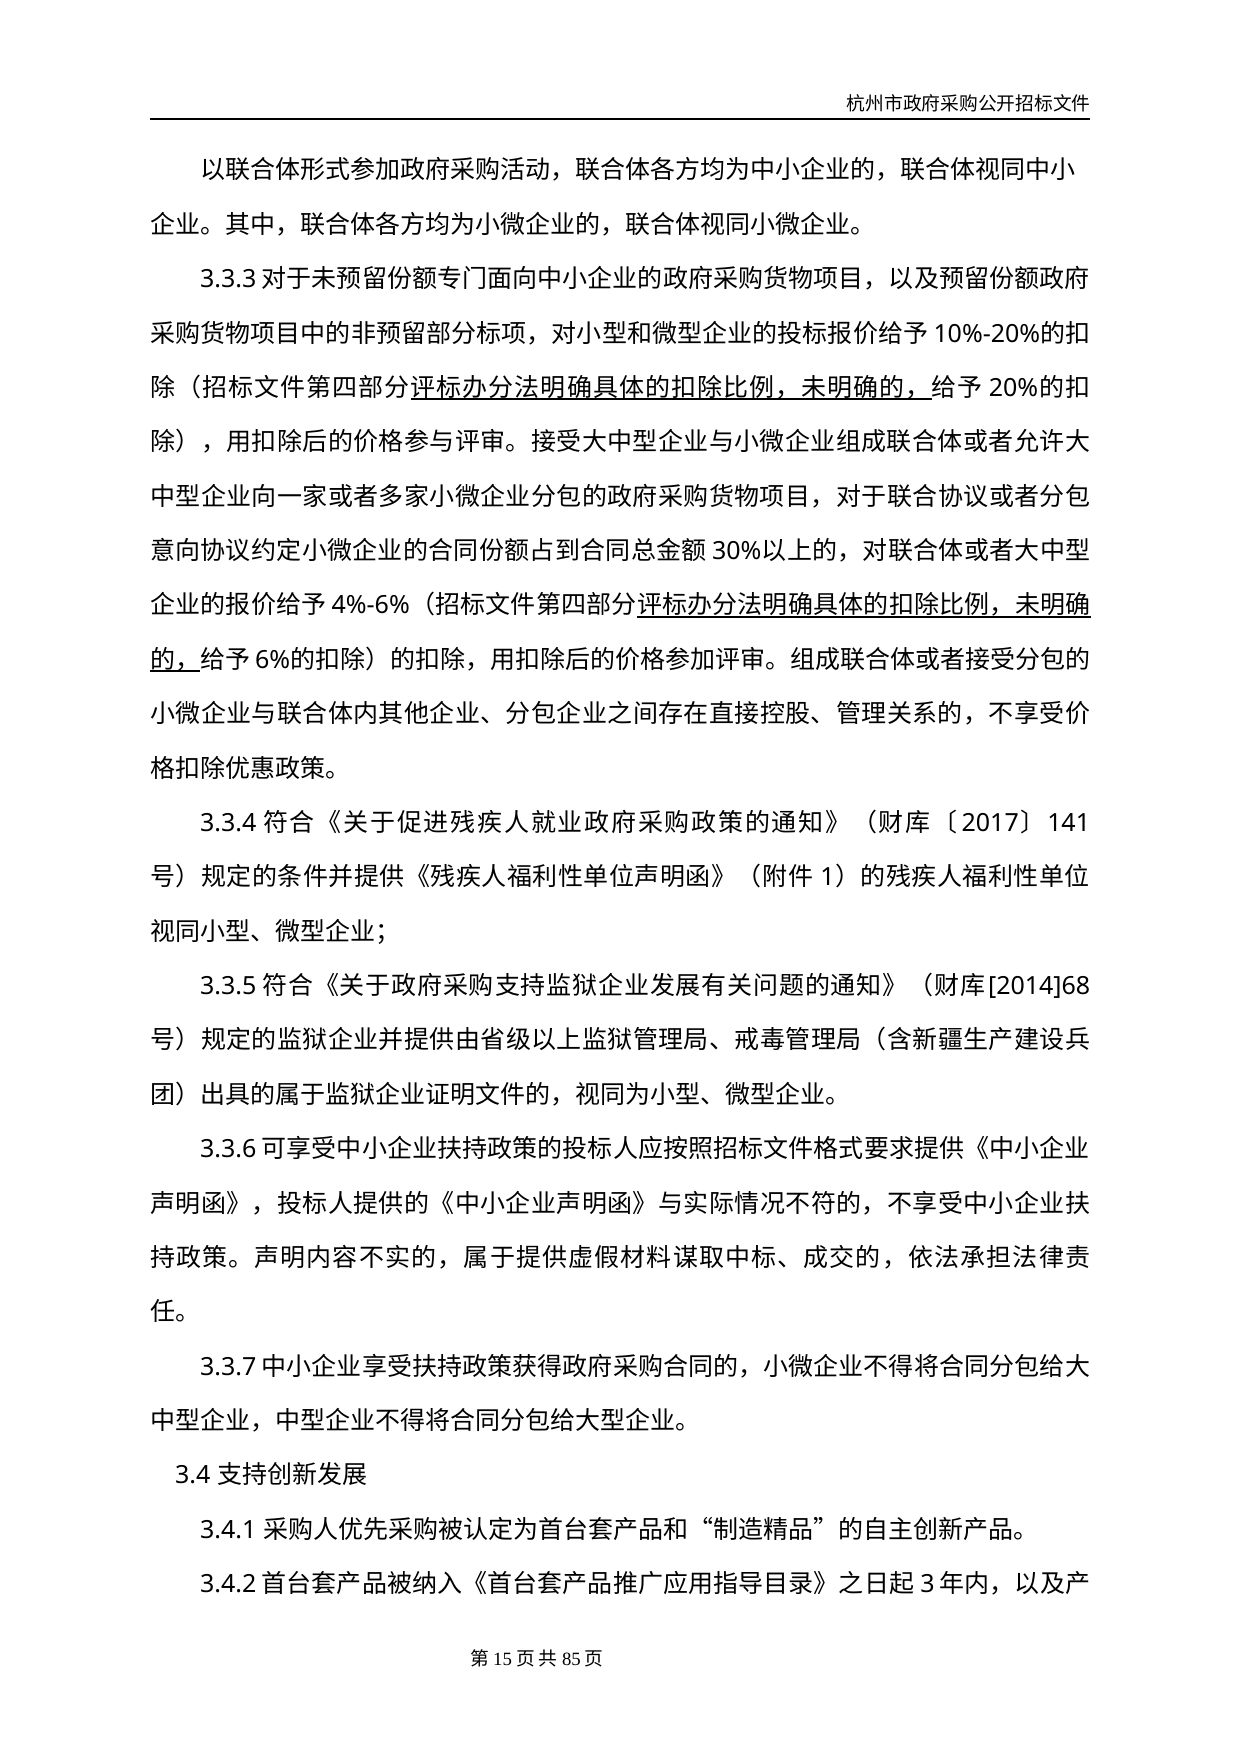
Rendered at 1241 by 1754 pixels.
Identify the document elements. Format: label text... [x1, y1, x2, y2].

text 以联合体形式参加政府采购活动，联合体各方均为中小企业的，联合体视同中小企业。其中，联合体各方均为小微企业的，联合体视同小微企业。 [150, 150, 1090, 241]
text 3.3.3对于未预留份额专门面向中小企业的政府采购货物项目，以及预留份额政府采购货物项目中的非预留部分标项，对小型和微型企业的投标报价给予10%-20%的扣除（招标文件第四部分评标办分法明确具体的扣除比例，未明确的，给予20%的扣除），用扣除后的价格参与评审。接受大中型企业与小微企业组成联合体或者允许大中型企业向一家或者多家小微企业分包的政府采购货物项目，对于联合协议或者分包意向协议约定小微企业的合同份额占到合同总金额30%以上的，对联合体或者大中型企业的报价给予4%-6%（招标文件第四部分评标办分法明确具体的扣除比例，未明确的，给予6%的扣除）的扣除，用扣除后的价格参加评审。组成联合体或者接受分包的小微企业与联合体内其他企业、分包企业之间存在直接控股、管理关系的，不享受价格扣除优惠政策。 [150, 259, 1090, 784]
text 3.3.7中小企业享受扶持政策获得政府采购合同的，小微企业不得将合同分包给大中型企业，中型企业不得将合同分包给大型企业。 [150, 1346, 1090, 1437]
text 3.4 支持创新发展 [150, 1455, 1090, 1491]
text 3.3.5符合《关于政府采购支持监狱企业发展有关问题的通知》（财库[2014]68号）规定的监狱企业并提供由省级以上监狱管理局、戒毒管理局（含新疆生产建设兵团）出具的属于监狱企业证明文件的，视同为小型、微型企业。 [150, 966, 1090, 1111]
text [150, 1564, 1090, 1600]
text 3.3.4符合《关于促进残疾人就业政府采购政策的通知》（财库〔2017〕141号）规定的条件并提供《残疾人福利性单位声明函》（附件1）的残疾人福利性单位视同小型、微型企业； [150, 802, 1090, 947]
text 3.3.6可享受中小企业扶持政策的投标人应按照招标文件格式要求提供《中小企业声明函》，投标人提供的《中小企业声明函》与实际情况不符的，不享受中小企业扶持政策。声明内容不实的，属于提供虚假材料谋取中标、成交的，依法承担法律责任。 [150, 1129, 1090, 1328]
text 3.4.1 采购人优先采购被认定为首台套产品和“制造精品”的自主创新产品。 [150, 1509, 1090, 1546]
